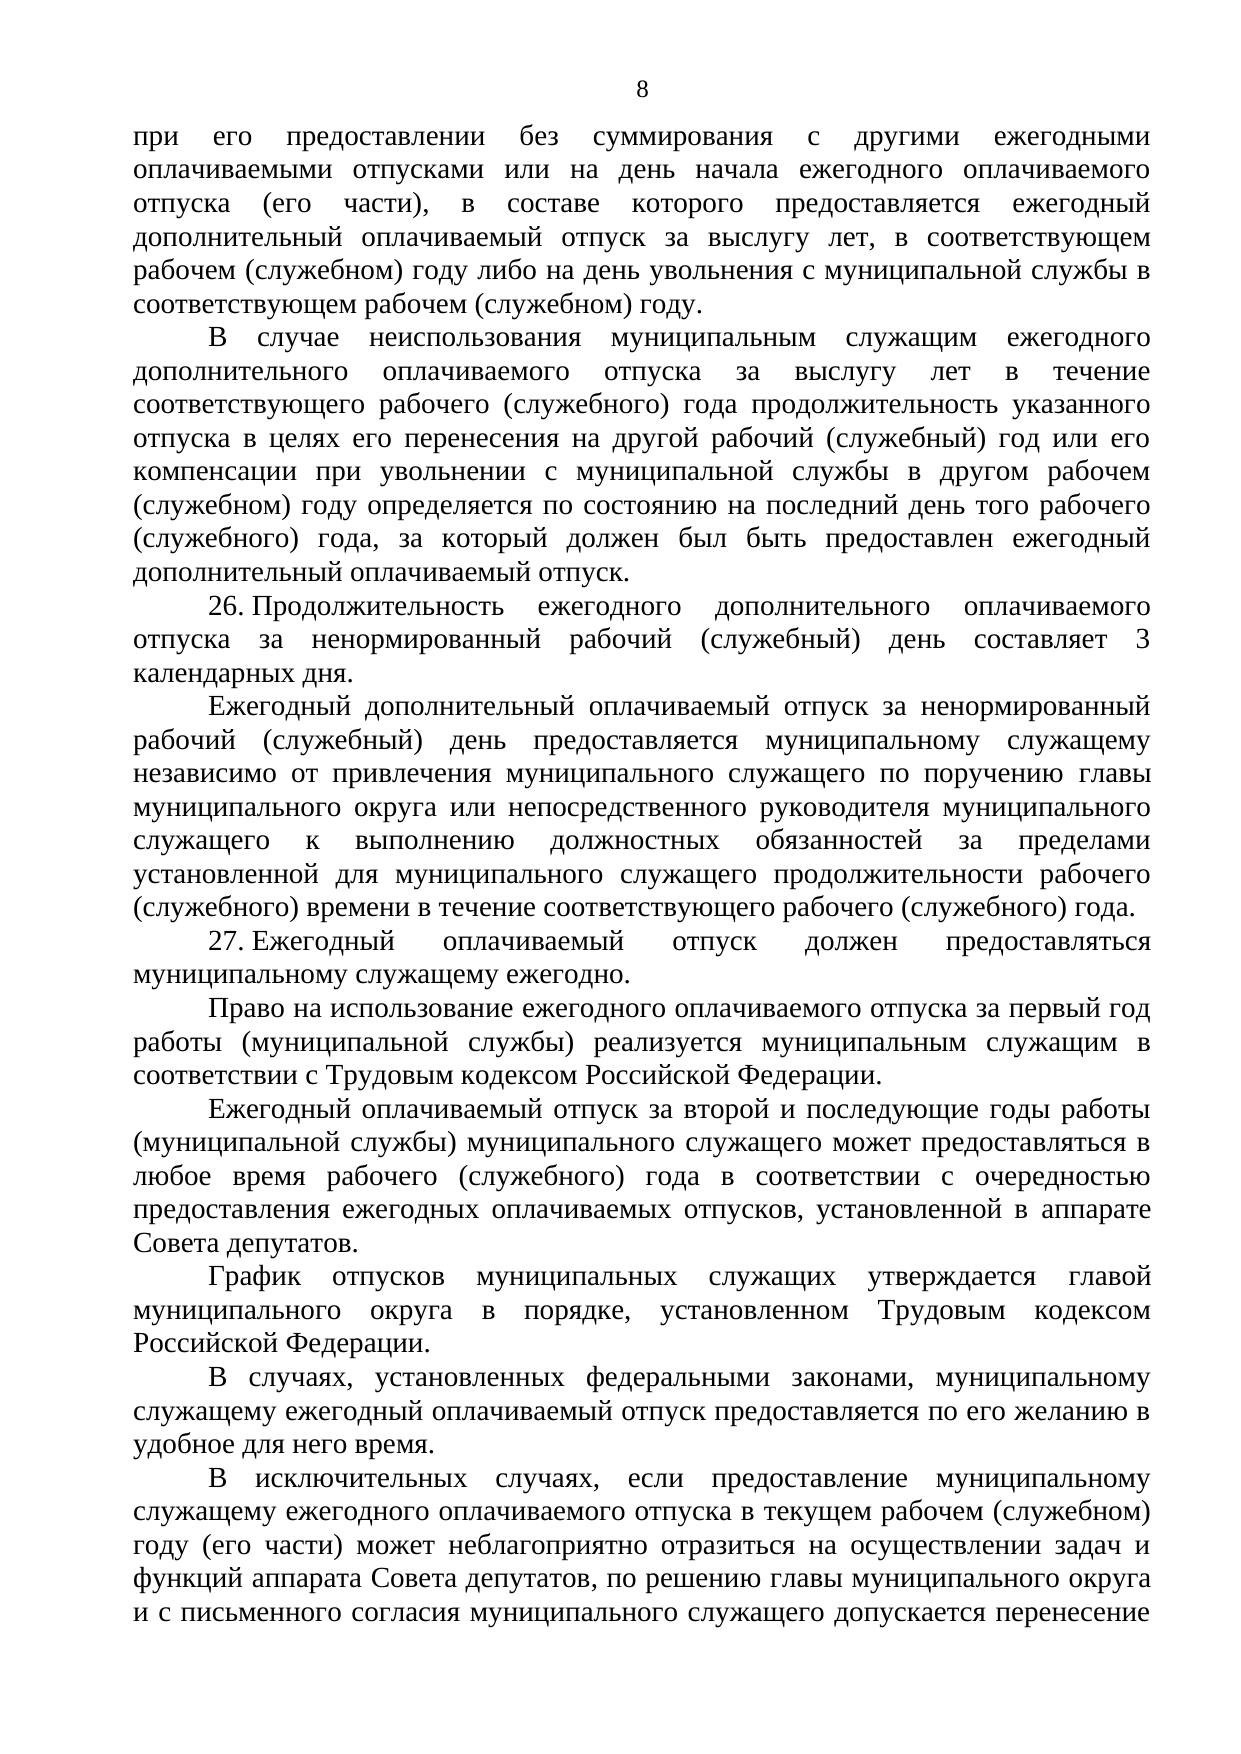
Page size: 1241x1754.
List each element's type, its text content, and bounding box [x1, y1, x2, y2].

text 26. Продолжительность ежегодного дополнительного оплачиваемого отпуска за ненормированный рабочий (служебный) день составляет 3 календарных дня. [133, 588, 1152, 688]
text В случае неиспользования муниципальным служащим ежегодного дополнительного оплачиваемого отпуска за выслугу лет в течение соответствующего рабочего (служебного) года продолжительность указанного отпуска в целях его перенесения на другой рабочий (служебный) год или его компенсации при увольнении с муниципальной службы в другом рабочем (служебном) году определяется по состоянию на последний день того рабочего (служебного) года, за который должен был быть предоставлен ежегодный дополнительный оплачиваемый отпуск. [133, 319, 1152, 588]
text 27. Ежегодный оплачиваемый отпуск должен предоставляться муниципальному служащему ежегодно. [133, 923, 1152, 990]
text В случаях, установленных федеральными законами, муниципальному служащему ежегодный оплачиваемый отпуск предоставляется по его желанию в удобное для него время. [133, 1359, 1152, 1460]
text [133, 1460, 1152, 1628]
text График отпусков муниципальных служащих утверждается главой муниципального округа в порядке, установленном Трудовым кодексом Российской Федерации. [133, 1258, 1152, 1359]
text Право на использование ежегодного оплачиваемого отпуска за первый год работы (муниципальной службы) реализуется муниципальным служащим в соответствии с Трудовым кодексом Российской Федерации. [133, 990, 1152, 1091]
text Ежегодный дополнительный оплачиваемый отпуск за ненормированный рабочий (служебный) день предоставляется муниципальному служащему независимо от привлечения муниципального служащего по поручению главы муниципального округа или непосредственного руководителя муниципального служащего к выполнению должностных обязанностей за пределами установленной для муниципального служащего продолжительности рабочего (служебного) времени в течение соответствующего рабочего (служебного) года. [133, 688, 1152, 923]
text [133, 118, 1152, 319]
text Ежегодный оплачиваемый отпуск за второй и последующие годы работы (муниципальной службы) муниципального служащего может предоставляться в любое время рабочего (служебного) года в соответствии с очередностью предоставления ежегодных оплачиваемых отпусков, установленной в аппарате Совета депутатов. [133, 1091, 1152, 1258]
